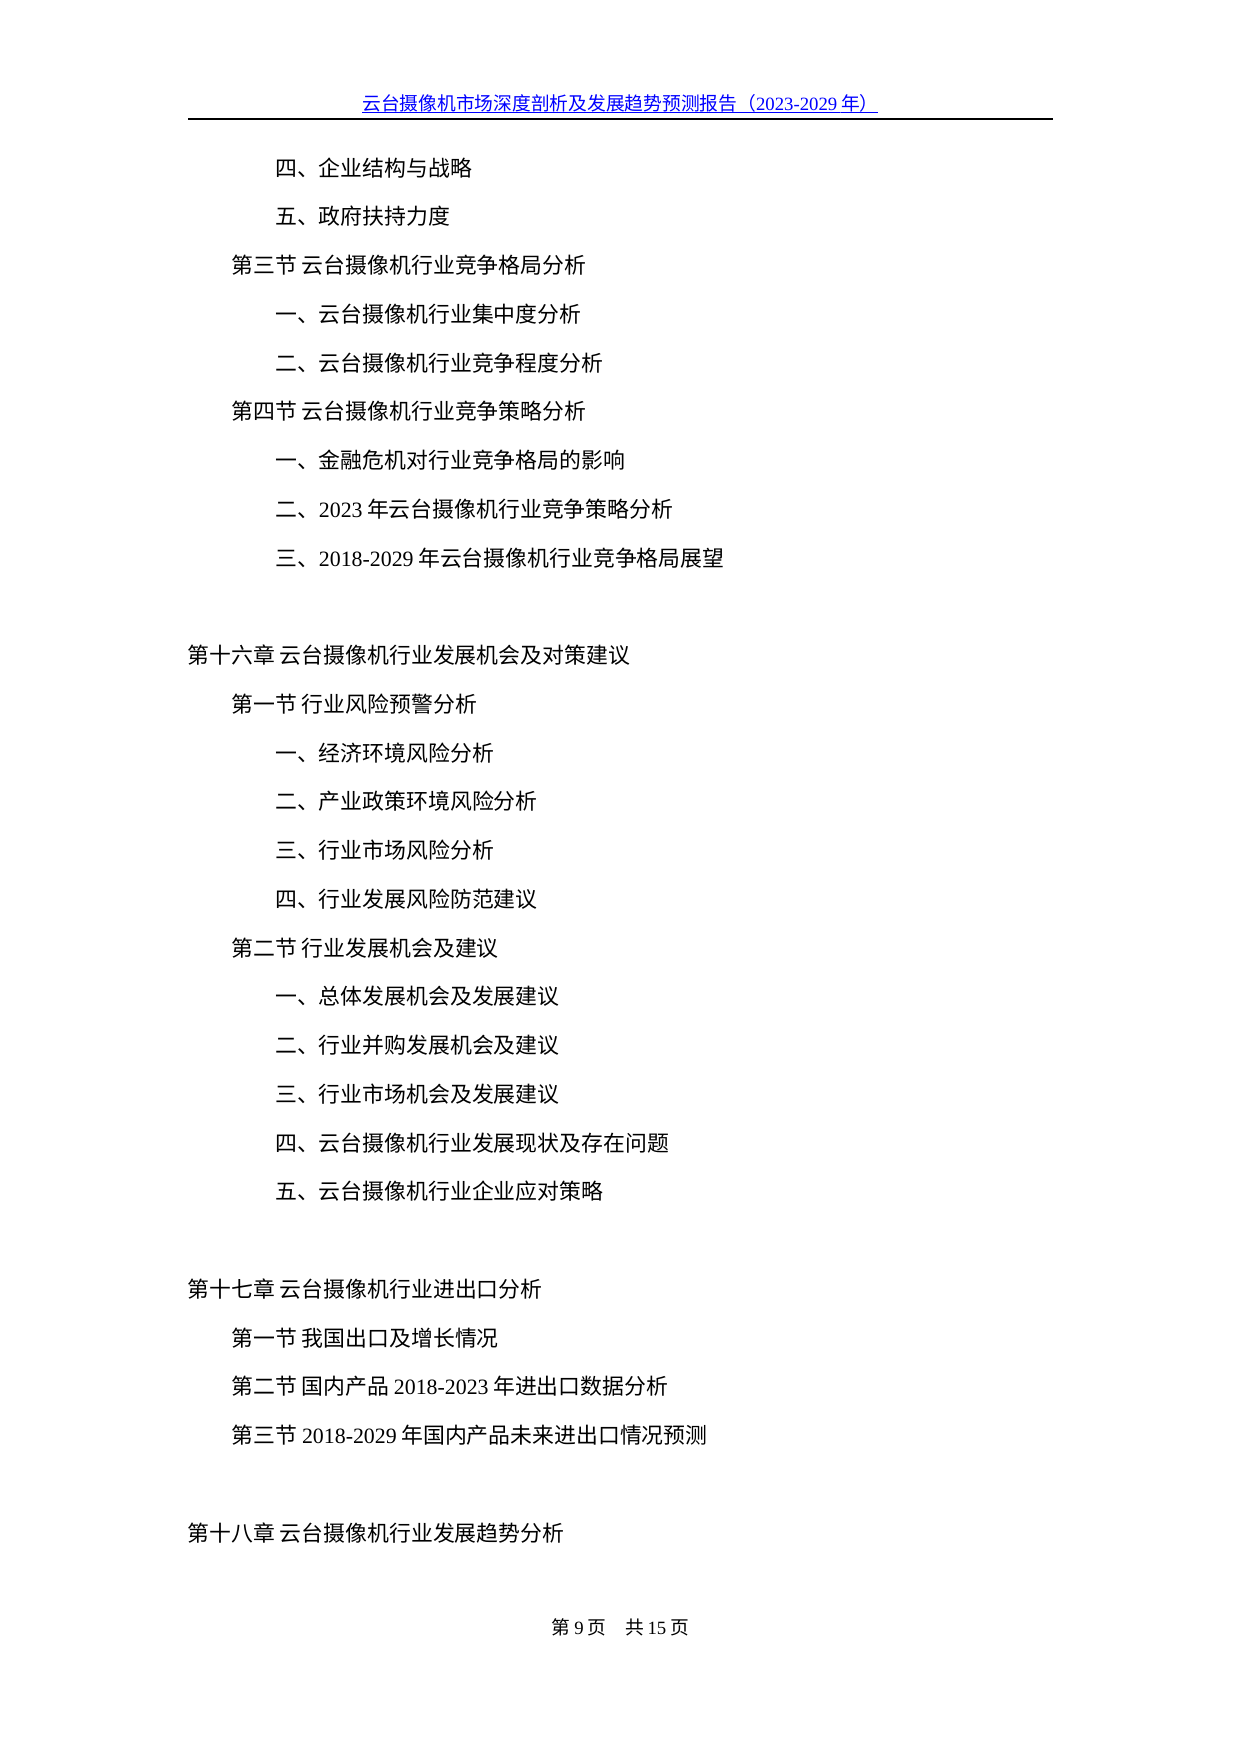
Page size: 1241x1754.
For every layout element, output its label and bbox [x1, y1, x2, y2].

text [187, 150, 1053, 1548]
